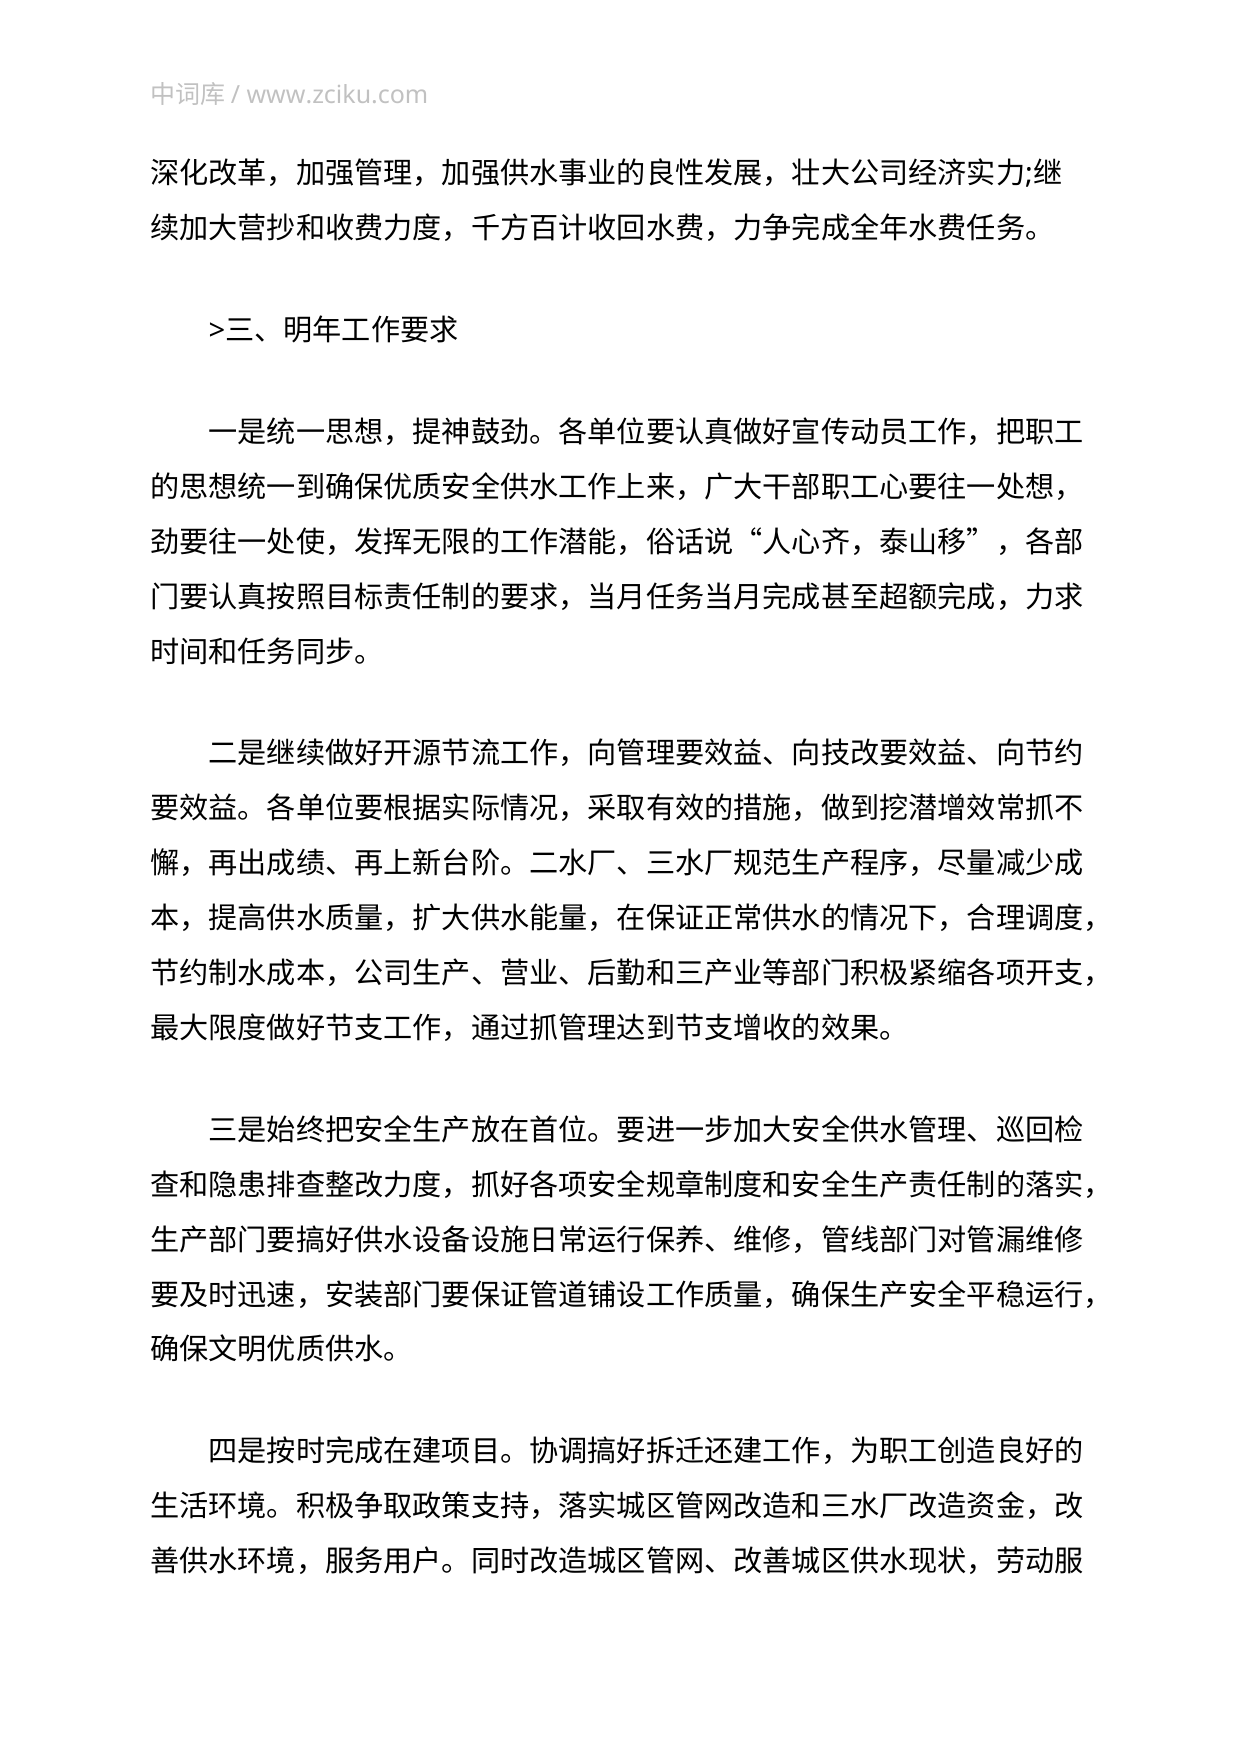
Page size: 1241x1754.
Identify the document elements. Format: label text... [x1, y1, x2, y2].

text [150, 1428, 1090, 1580]
text >三、明年工作要求 [150, 307, 1090, 349]
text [150, 150, 1090, 247]
text 二是继续做好开源节流工作，向管理要效益、向技改要效益、向节约要效益。各单位要根据实际情况，采取有效的措施，做到挖潜增效常抓不懈，再出成绩、再上新台阶。二水厂、三水厂规范生产程序，尽量减少成本，提高供水质量，扩大供水能量，在保证正常供水的情况下，合理调度，节约制水成本，公司生产、营业、后勤和三产业等部门积极紧缩各项开支，最大限度做好节支工作，通过抓管理达到节支增收的效果。 [150, 730, 1090, 1047]
text 一是统一思想，提神鼓劲。各单位要认真做好宣传动员工作，把职工的思想统一到确保优质安全供水工作上来，广大干部职工心要往一处想，劲要往一处使，发挥无限的工作潜能，俗话说“人心齐，泰山移”，各部门要认真按照目标责任制的要求，当月任务当月完成甚至超额完成，力求时间和任务同步。 [150, 409, 1090, 671]
text 三是始终把安全生产放在首位。要进一步加大安全供水管理、巡回检查和隐患排查整改力度，抓好各项安全规章制度和安全生产责任制的落实，生产部门要搞好供水设备设施日常运行保养、维修，管线部门对管漏维修要及时迅速，安装部门要保证管道铺设工作质量，确保生产安全平稳运行，确保文明优质供水。 [150, 1106, 1090, 1368]
